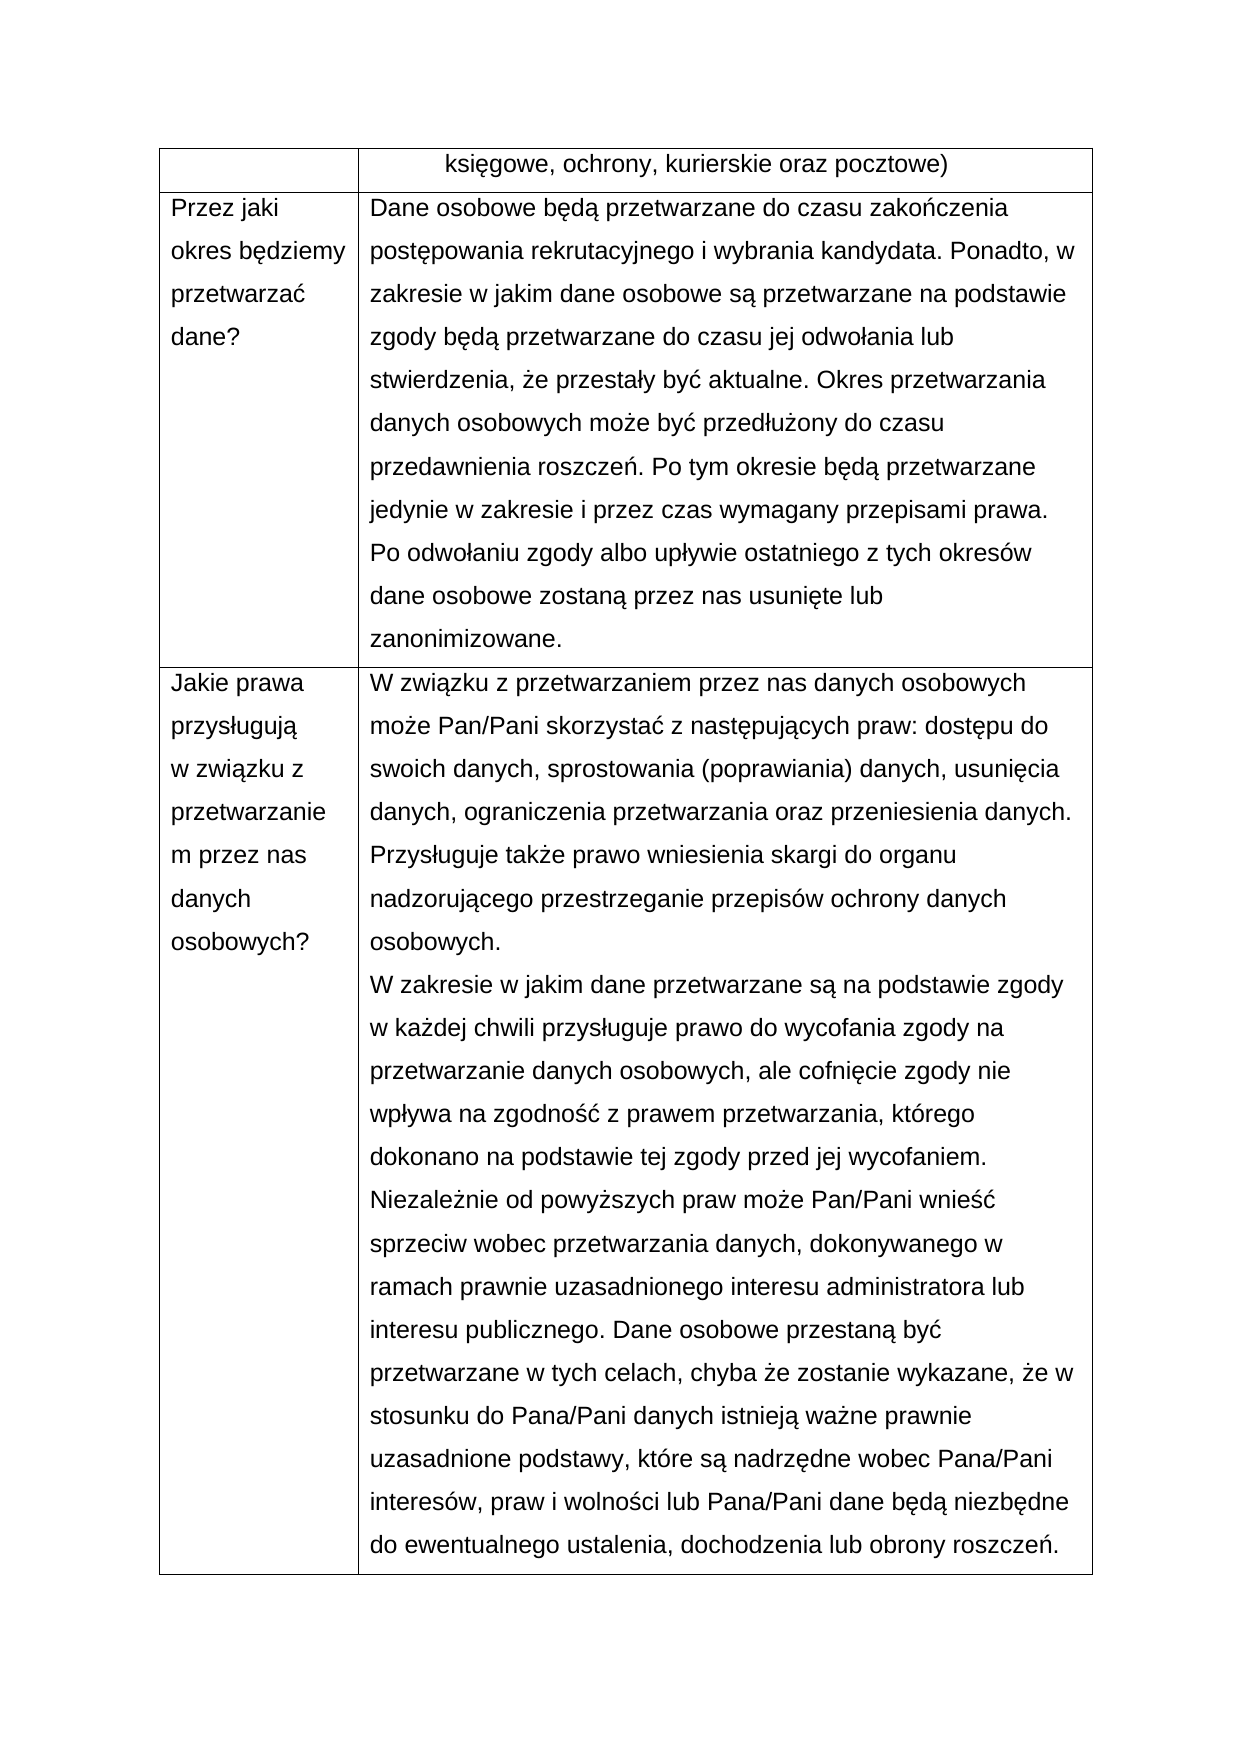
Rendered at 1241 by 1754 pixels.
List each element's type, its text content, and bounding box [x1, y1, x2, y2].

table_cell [160, 149, 358, 192]
table_cell Przez jaki okres będziemy przetwarzać dane? [160, 193, 358, 667]
table_cell Dane osobowe będą przetwarzane do czasu zakończenia postępowania rekrutacyjnego i wybrania kandydata. Ponadto, w zakresie w jakim dane osobowe są przetwarzane na podstawie zgody będą przetwarzane do czasu jej odwołania lub stwierdzenia, że przestały być aktualne. Okres przetwarzania danych osobowych może być przedłużony do czasu przedawnienia roszczeń. Po tym okresie będą przetwarzane jedynie w zakresie i przez czas wymagany przepisami prawa. Po odwołaniu zgody albo upływie ostatniego z tych okresów dane osobowe zostaną przez nas usunięte lub zanonimizowane. [359, 193, 1092, 667]
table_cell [160, 668, 358, 1573]
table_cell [359, 149, 1092, 192]
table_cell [359, 668, 1092, 1573]
